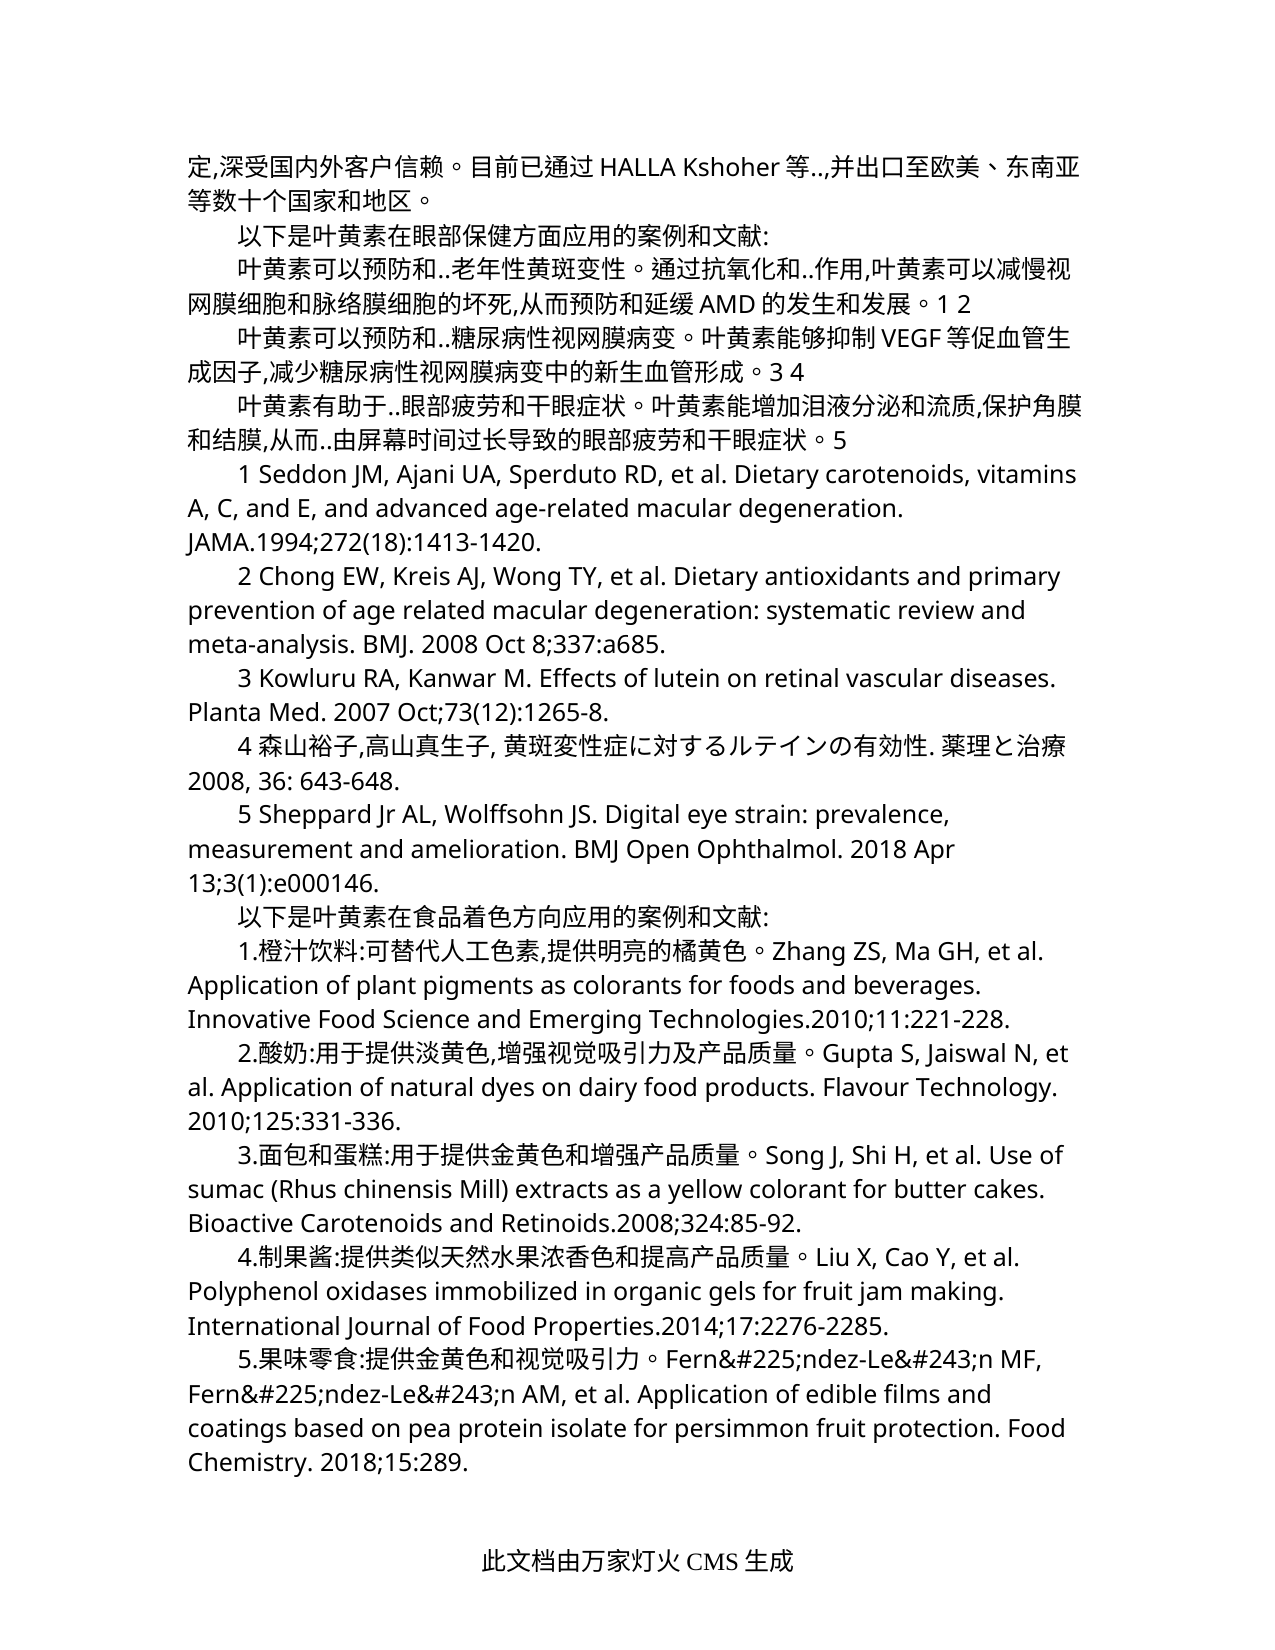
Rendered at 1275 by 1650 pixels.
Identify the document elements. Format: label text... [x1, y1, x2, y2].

text 3 Kowluru RA, Kanwar M. Effects of lutein on retinal vascular diseases. Planta Med. 2007 Oct;73(12):1265-8. [187, 661, 1087, 729]
text 1 Seddon JM, Ajani UA, Sperduto RD, et al. Dietary carotenoids, vitamins A, C, and E, and advanced age-related macular degeneration. JAMA.1994;272(18):1413-1420. [187, 457, 1087, 559]
text 2.酸奶:用于提供淡黄色,增强视觉吸引力及产品质量。Gupta S, Jaiswal N, et al. Application of natural dyes on dairy food products. Flavour Technology. 2010;125:331-336. [187, 1036, 1087, 1138]
text 5.果味零食:提供金黄色和视觉吸引力。Fern&#225;ndez-Le&#243;n MF, Fern&#225;ndez-Le&#243;n AM, et al. Application of edible films and coatings based on pea protein isolate for persimmon fruit protection. Food Chemistry. 2018;15:289. [187, 1342, 1087, 1478]
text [187, 150, 1087, 218]
text 1.橙汁饮料:可替代人工色素,提供明亮的橘黄色。Zhang ZS, Ma GH, et al. Application of plant pigments as colorants for foods and beverages. Innovative Food Science and Emerging Technologies.2010;11:221-228. [187, 933, 1087, 1036]
text 以下是叶黄素在食品着色方向应用的案例和文献: [187, 899, 1087, 933]
text 叶黄素有助于..眼部疲劳和干眼症状。叶黄素能增加泪液分泌和流质,保护角膜和结膜,从而..由屏幕时间过长导致的眼部疲劳和干眼症状。5 [187, 388, 1087, 457]
text 叶黄素可以预防和..老年性黄斑变性。通过抗氧化和..作用,叶黄素可以减慢视网膜细胞和脉络膜细胞的坏死,从而预防和延缓AMD的发生和发展。1 2 [187, 252, 1087, 320]
text 5 Sheppard Jr AL, Wolffsohn JS. Digital eye strain: prevalence, measurement and amelioration. BMJ Open Ophthalmol. 2018 Apr 13;3(1):e000146. [187, 797, 1087, 899]
text 叶黄素可以预防和..糖尿病性视网膜病变。叶黄素能够抑制VEGF等促血管生成因子,减少糖尿病性视网膜病变中的新生血管形成。3 4 [187, 320, 1087, 388]
text 4.制果酱:提供类似天然水果浓香色和提高产品质量。Liu X, Cao Y, et al. Polyphenol oxidases immobilized in organic gels for fruit jam making. International Journal of Food Properties.2014;17:2276-2285. [187, 1240, 1087, 1342]
text 4 森山裕子,高山真生子, 黄斑変性症に対するルテインの有効性. 薬理と治療 2008, 36: 643-648. [187, 729, 1087, 797]
text 2 Chong EW, Kreis AJ, Wong TY, et al. Dietary antioxidants and primary prevention of age related macular degeneration: systematic review and meta-analysis. BMJ. 2008 Oct 8;337:a685. [187, 559, 1087, 661]
text 以下是叶黄素在眼部保健方面应用的案例和文献: [187, 218, 1087, 252]
text 3.面包和蛋糕:用于提供金黄色和增强产品质量。Song J, Shi H, et al. Use of sumac (Rhus chinensis Mill) extracts as a yellow colorant for butter cakes. Bioactive Carotenoids and Retinoids.2008;324:85-92. [187, 1138, 1087, 1240]
